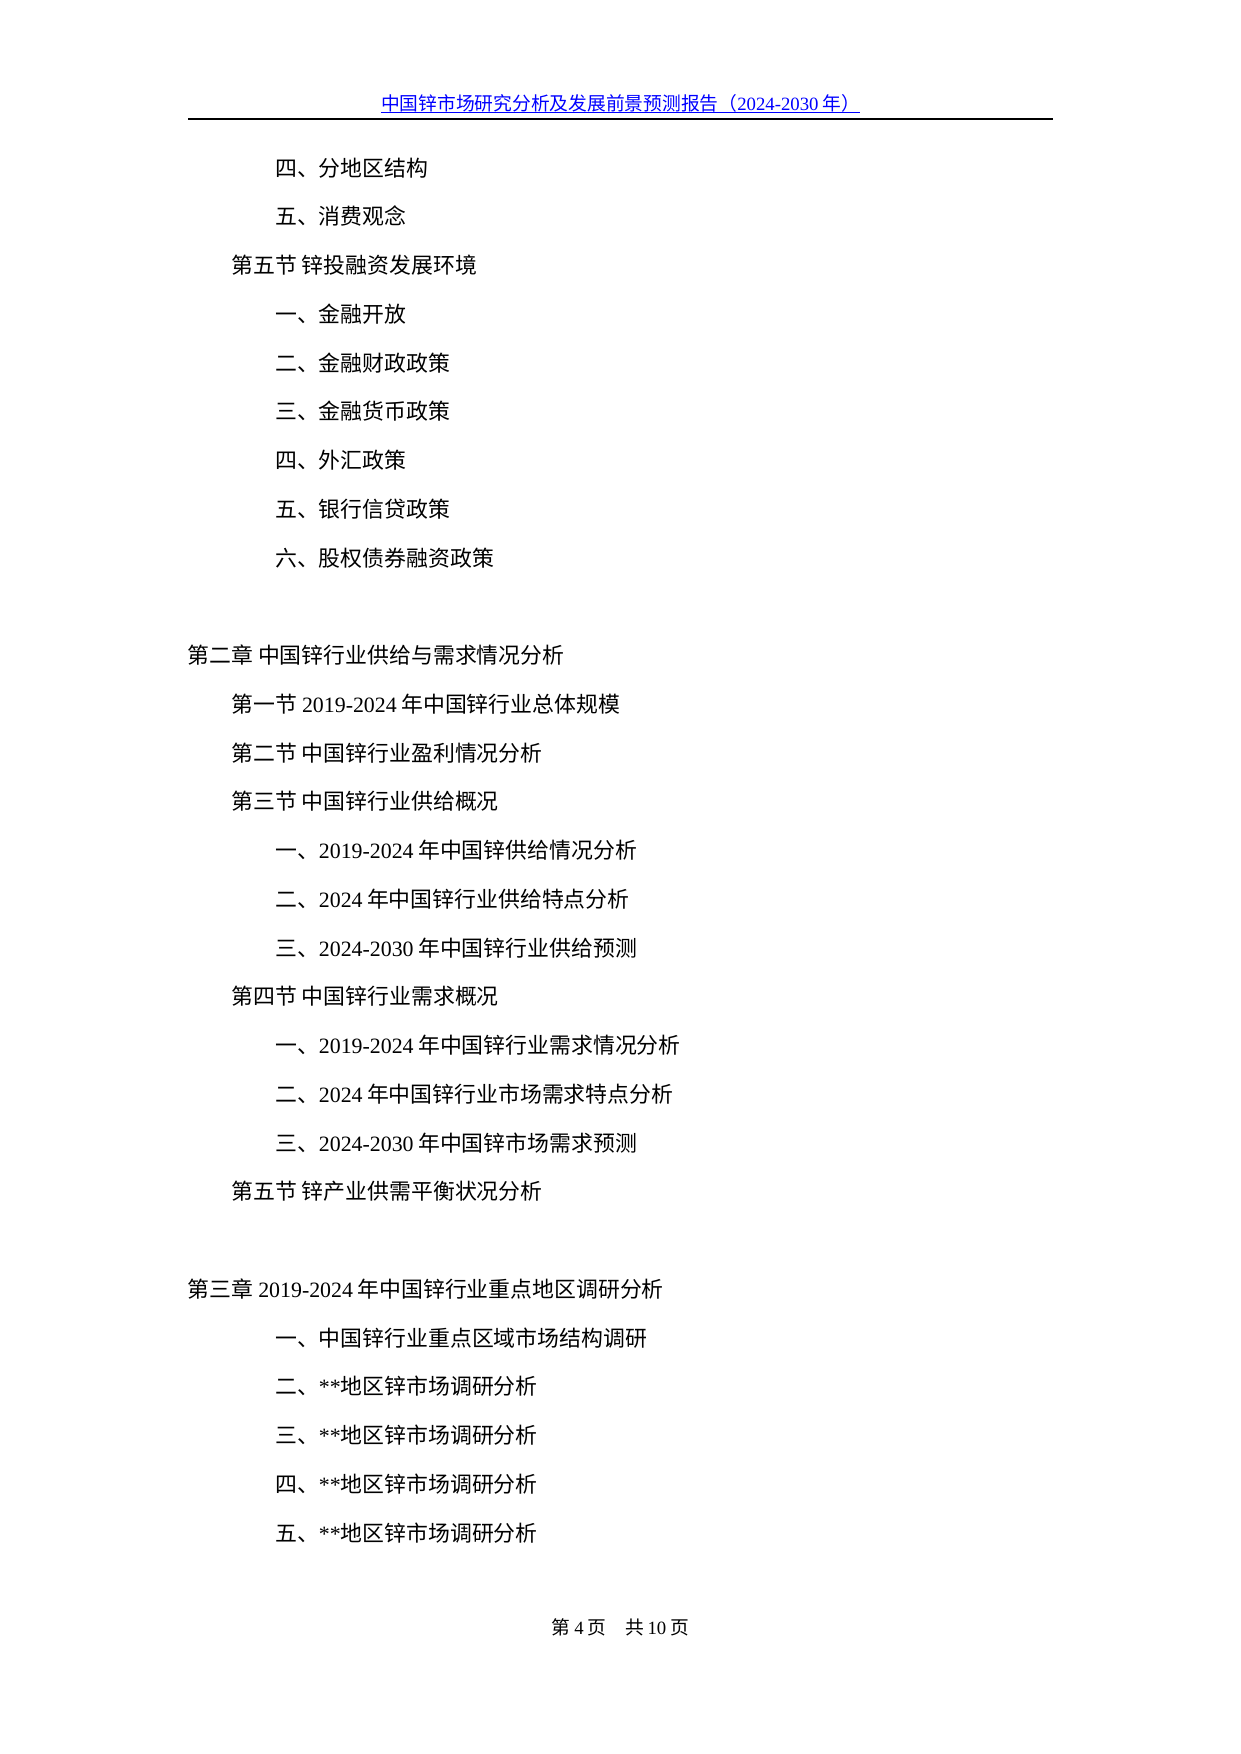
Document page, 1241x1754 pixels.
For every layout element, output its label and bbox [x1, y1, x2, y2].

text [187, 150, 1053, 1548]
